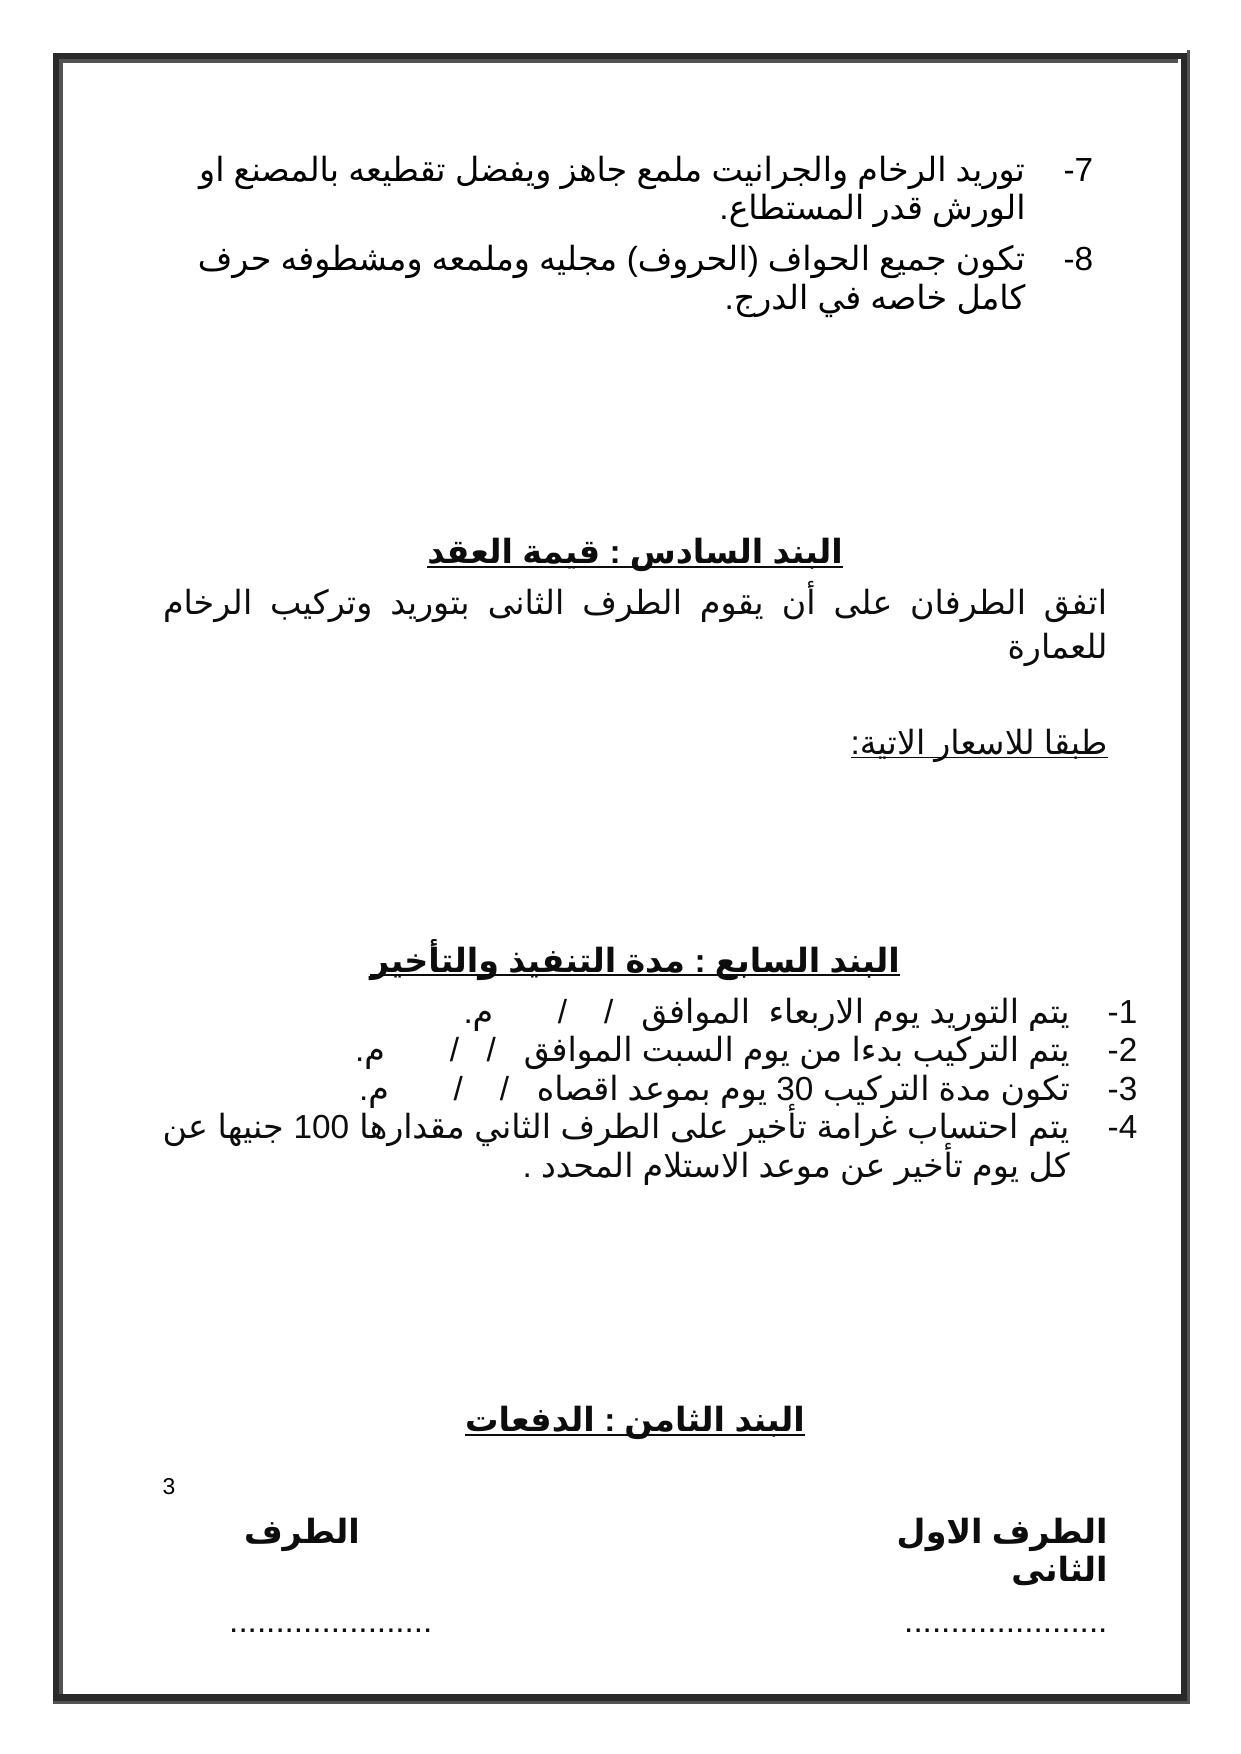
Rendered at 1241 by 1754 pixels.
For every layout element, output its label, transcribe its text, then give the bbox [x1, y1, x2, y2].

list تكون مدة التركيب 30 يوم بموعد اقصاه / / م. [162, 1069, 1107, 1107]
list تكون جميع الحواف (الحروف) مجليه وملمعه ومشطوفه حرف كامل خاصه في الدرج. [162, 239, 1063, 316]
list يتم احتساب غرامة تأخير على الطرف الثاني مقدارها 100 جنيها عن كل يوم تأخير عن موعد الاستلام المحدد . [162, 1107, 1107, 1184]
text البند الثامن : الدفعات [162, 1400, 1107, 1439]
text اتفق الطرفان على أن يقوم الطرف الثانى بتوريد وتركيب الرخام للعمارة [162, 583, 1107, 698]
list يتم التوريد يوم الاربعاء الموافق / / م. [162, 992, 1107, 1030]
text البند السابع : مدة التنفيذ والتأخير [162, 941, 1107, 979]
list توريد الرخام والجرانيت ملمع جاهز ويفضل تقطيعه بالمصنع او الورش قدر المستطاع. [162, 150, 1063, 227]
text البند السادس : قيمة العقد [162, 532, 1107, 571]
text طبقا للاسعار الاتية: [162, 723, 1107, 762]
list يتم التركيب بدءا من يوم السبت الموافق / / م. [162, 1030, 1107, 1069]
